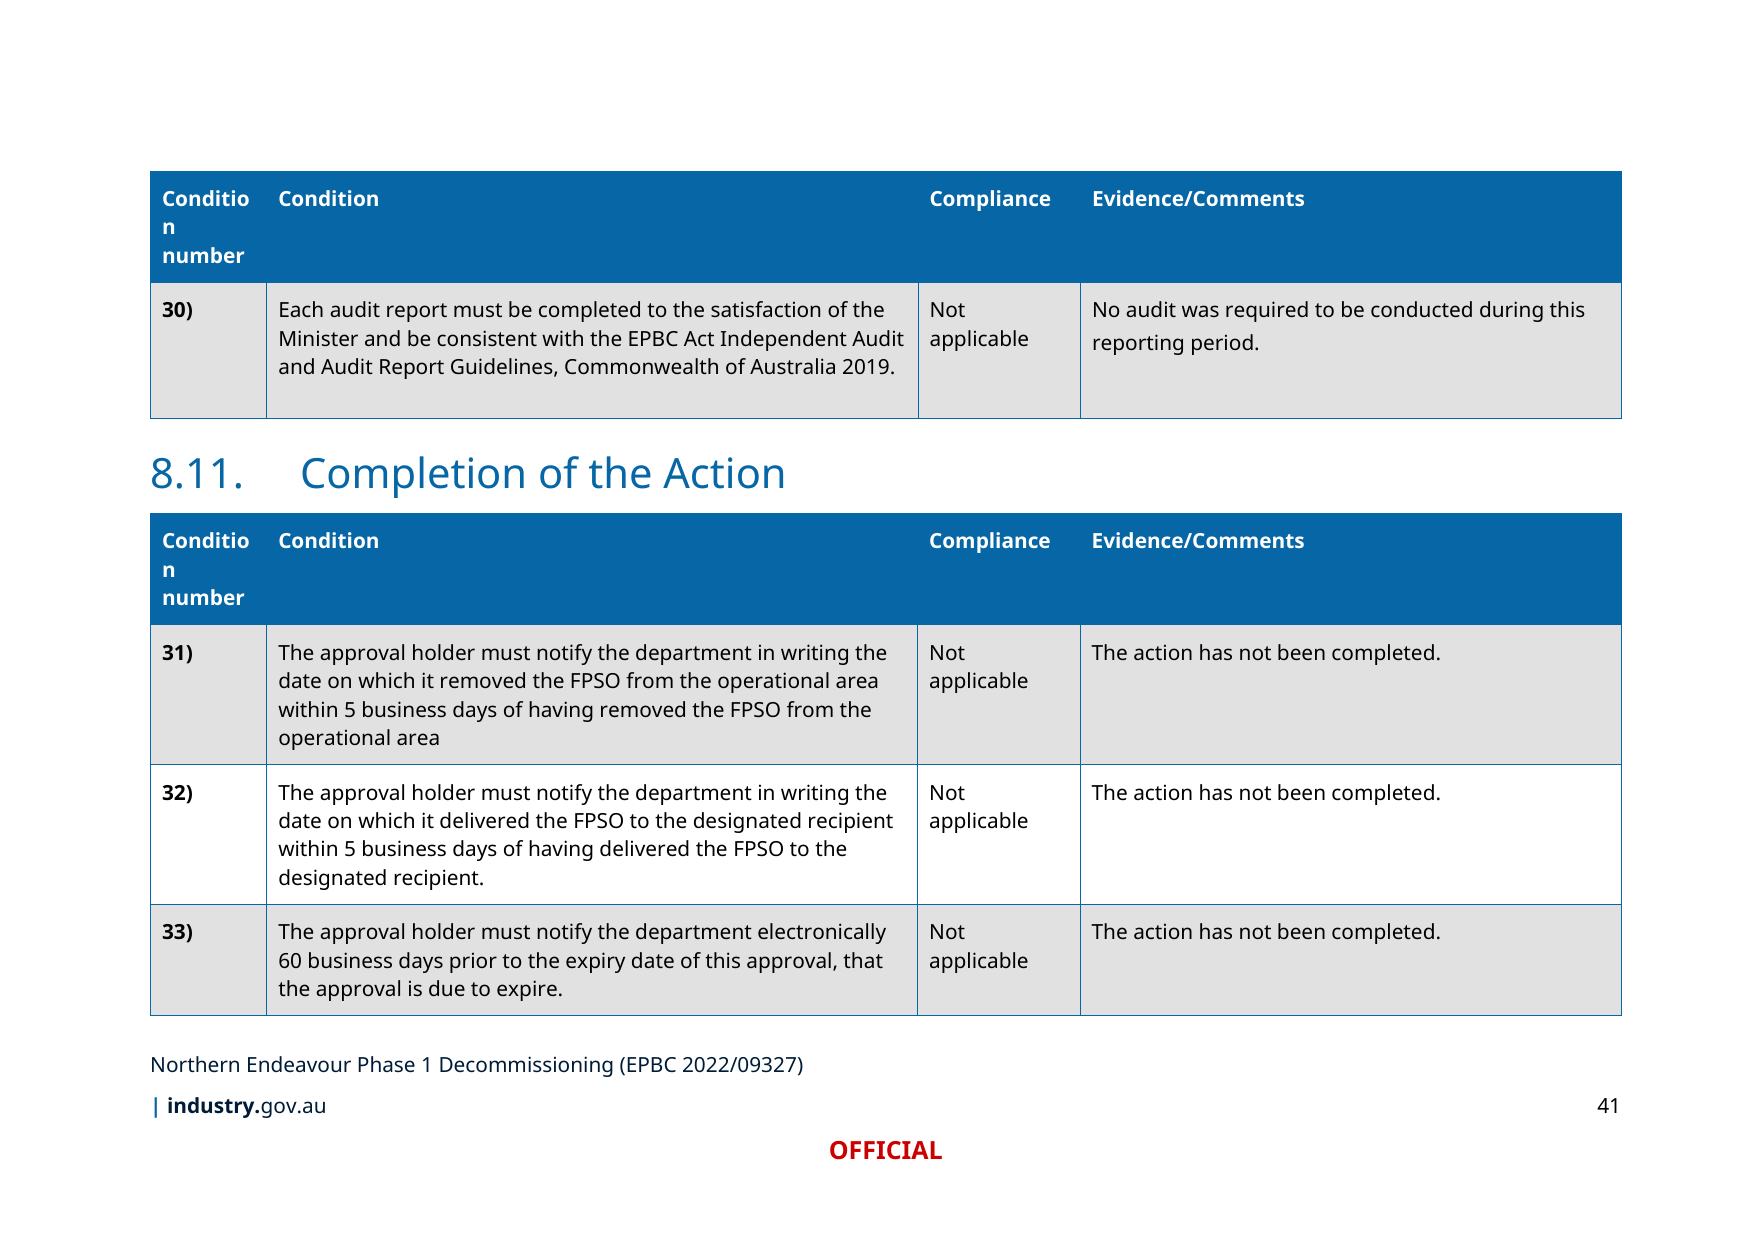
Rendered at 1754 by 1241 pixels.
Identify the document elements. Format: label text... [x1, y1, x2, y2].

table_header Compliance [919, 172, 1080, 282]
table_cell Not applicable [918, 765, 1080, 904]
table_cell The approval holder must notify the department electronically 60 business days prior to the expiry date of this approval, that the approval is due to expire. [267, 905, 917, 1015]
table_cell Not applicable [918, 905, 1080, 1015]
table_cell The approval holder must notify the department in writing the date on which it removed the FPSO from the operational area within 5 business days of having removed the FPSO from the operational area [267, 625, 917, 764]
table_header Condition [267, 514, 917, 624]
table_header Evidence/Comments [1081, 514, 1621, 624]
table_cell 32) [151, 765, 266, 904]
table_cell Not applicable [919, 283, 1080, 418]
subtitle Completion of the Action [150, 444, 1621, 500]
table_header Condition number [151, 514, 266, 624]
table_cell 30) [151, 283, 266, 418]
table_cell Each audit report must be completed to the satisfaction of the Minister and be consistent with the EPBC Act Independent Audit and Audit Report Guidelines, Commonwealth of Australia 2019. [267, 283, 918, 418]
table_cell 31) [151, 625, 266, 764]
table_cell The action has not been completed. [1081, 765, 1621, 904]
table_header Condition [267, 172, 918, 282]
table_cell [1081, 283, 1621, 418]
table_cell 33) [151, 905, 266, 1015]
table_cell The action has not been completed. [1081, 625, 1621, 764]
table_cell The approval holder must notify the department in writing the date on which it delivered the FPSO to the designated recipient within 5 business days of having delivered the FPSO to the designated recipient. [267, 765, 917, 904]
table_header Condition number [151, 172, 266, 282]
table_header Compliance [918, 514, 1080, 624]
table_cell Not applicable [918, 625, 1080, 764]
table_cell The action has not been completed. [1081, 905, 1621, 1015]
table_header Evidence/Comments [1081, 172, 1621, 282]
